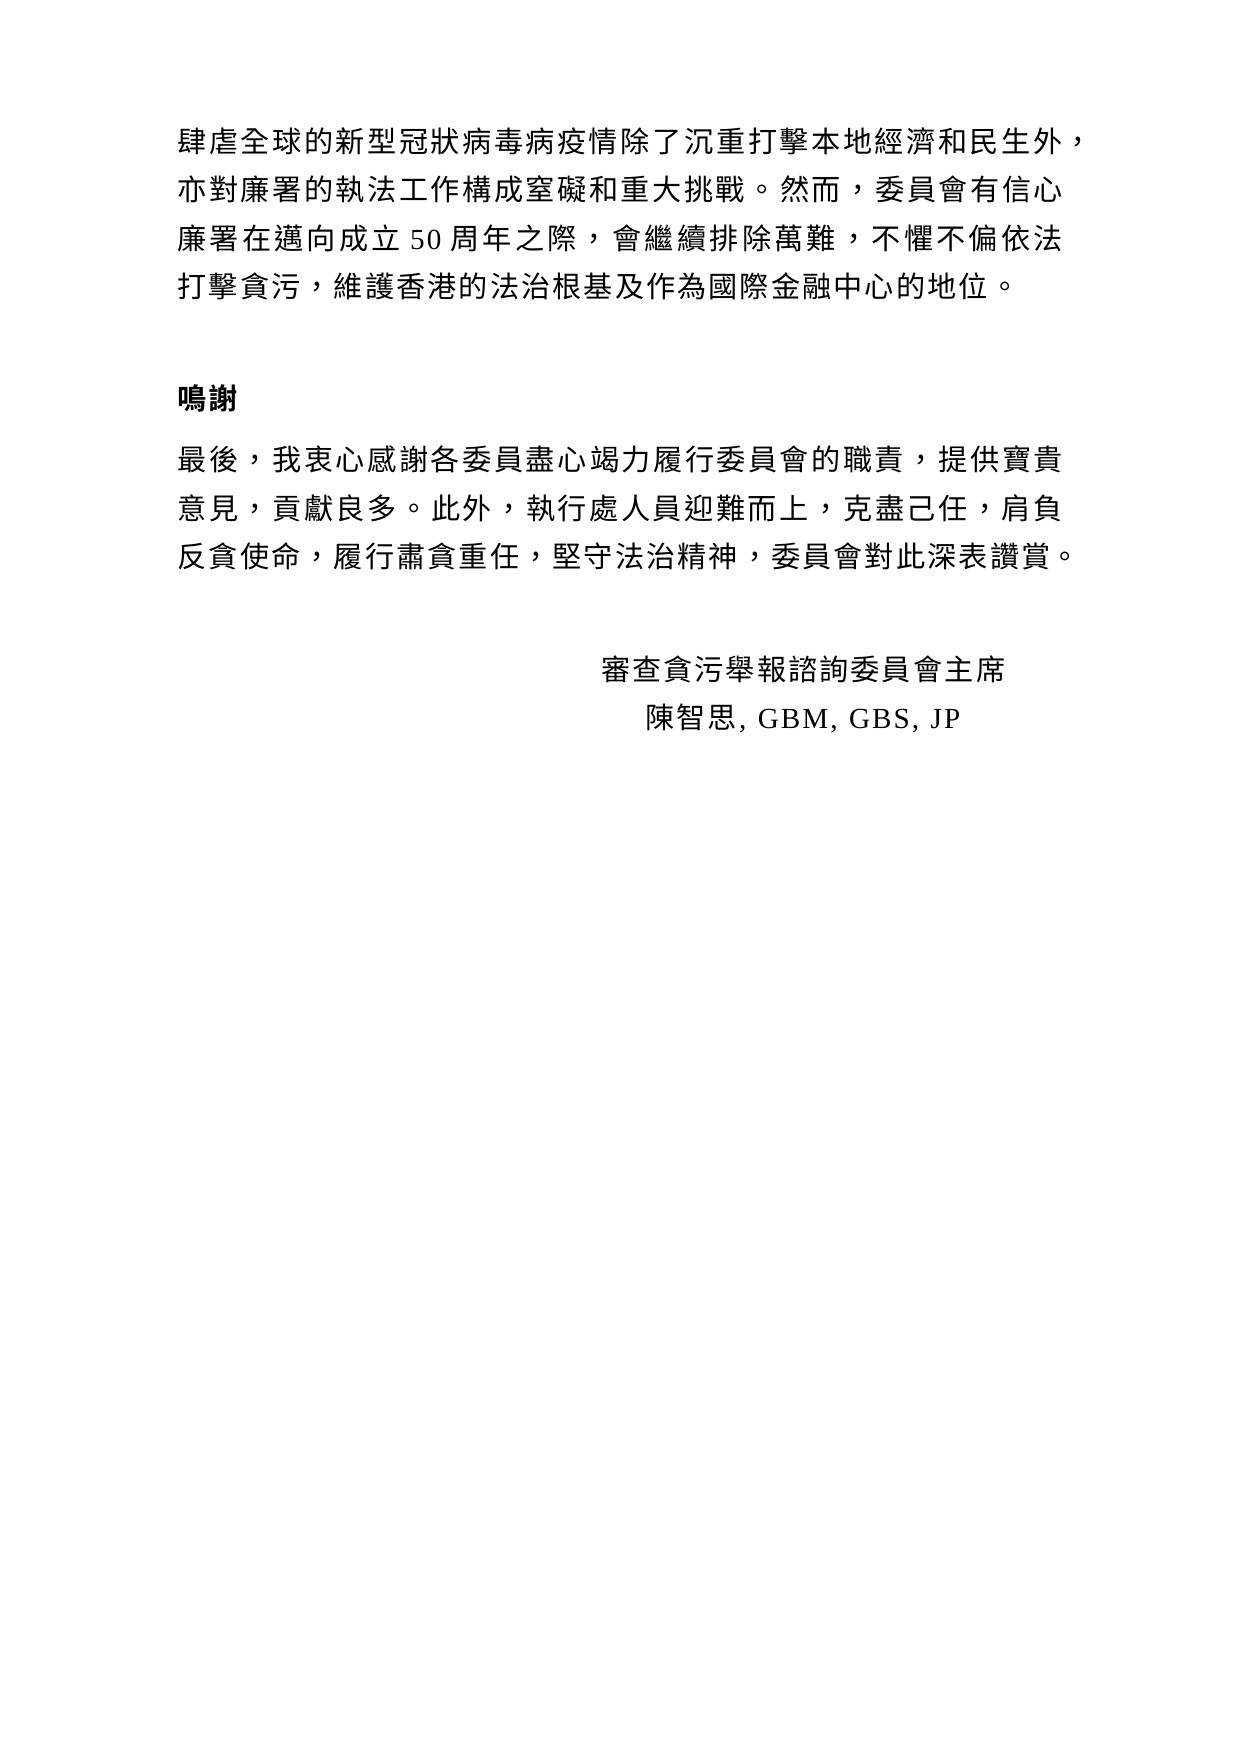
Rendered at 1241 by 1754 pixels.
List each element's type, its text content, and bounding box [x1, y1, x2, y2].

text 審查貪污舉報諮詢委員會主席 [543, 646, 1063, 688]
text 最後，我衷心感謝各委員盡心竭力履行委員會的職責，提供寶貴意見，貢獻良多。此外，執行處人員迎難而上，克盡己任，肩負反貪使命，履行肅貪重任，堅守法治精神，委員會對此深表讚賞。 [177, 437, 1063, 576]
text 陳智思, GBM, GBS, JP [543, 694, 1063, 737]
text 肆虐全球的新型冠狀病毒病疫情除了沉重打擊本地經濟和民生外，亦對廉署的執法工作構成窒礙和重大挑戰。然而，委員會有信心廉署在邁向成立50周年之際，會繼續排除萬難，不懼不偏依法打擊貪污，維護香港的法治根基及作為國際金融中心的地位。 [177, 118, 1063, 306]
text 鳴謝 [177, 376, 1063, 418]
